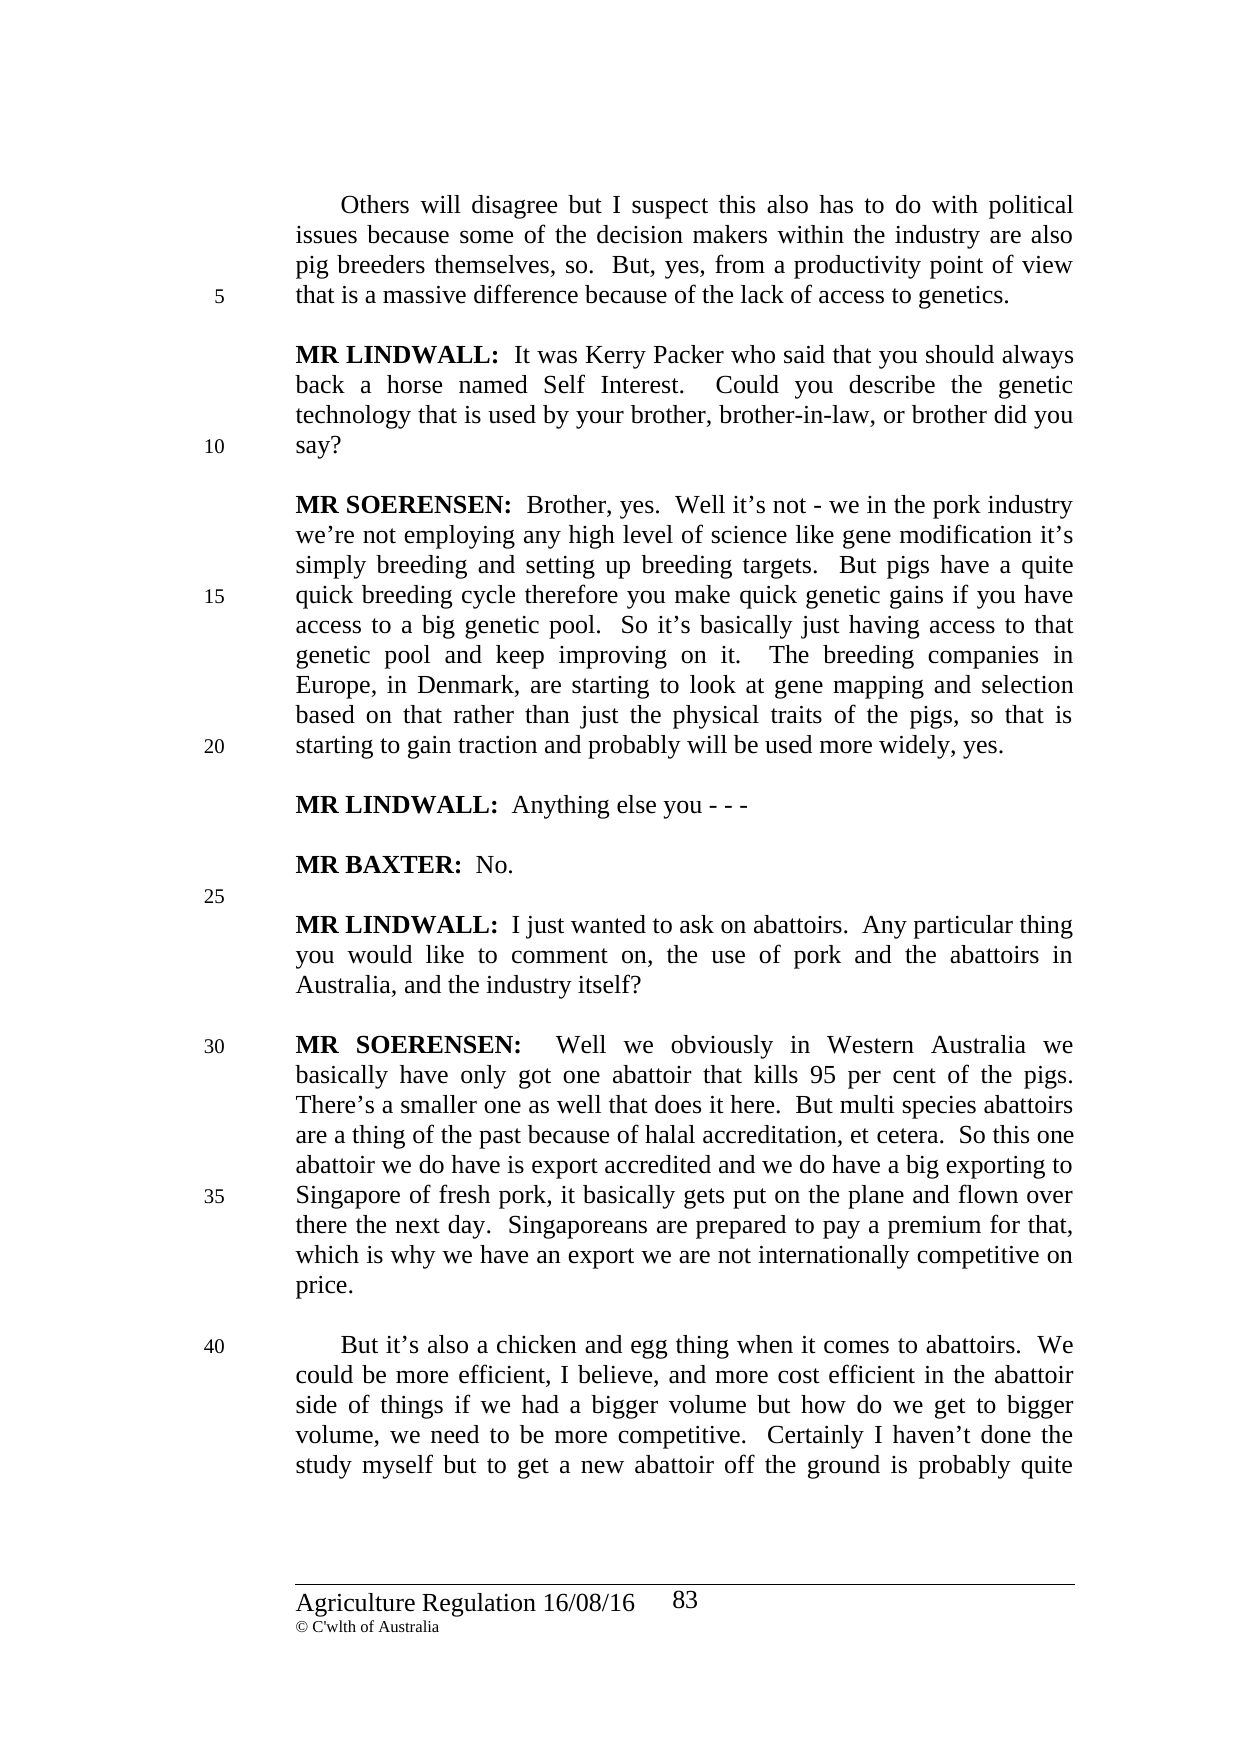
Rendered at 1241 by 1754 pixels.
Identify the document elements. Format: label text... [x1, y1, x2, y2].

text Others will disagree but I suspect this also has to do with political issues because some of the decision makers within the industry are also pig breeders themselves, so. But, yes, from a productivity point of view that is a massive difference because of the lack of access to genetics. [295, 189, 1075, 309]
text MR LINDWALL: It was Kerry Packer who said that you should always back a horse named Self Interest. Could you describe the genetic technology that is used by your brother, brother-in-law, or brother did you say? [295, 339, 1075, 459]
text MR LINDWALL: I just wanted to ask on abattoirs. Any particular thing you would like to comment on, the use of pork and the abattoirs in Australia, and the industry itself? [295, 909, 1075, 999]
text MR LINDWALL: Anything else you - - - [295, 789, 1075, 819]
text MR BAXTER: No. [295, 849, 1075, 879]
text MR SOERENSEN: Well we obviously in Western Australia we basically have only got one abattoir that kills 95 per cent of the pigs. There’s a smaller one as well that does it here. But multi species abattoirs are a thing of the past because of halal accreditation, et cetera. So this one abattoir we do have is export accredited and we do have a big exporting to Singapore of fresh pork, it basically gets put on the plane and flown over there the next day. Singaporeans are prepared to pay a premium for that, which is why we have an export we are not internationally competitive on price. [295, 1029, 1075, 1299]
text MR SOERENSEN: Brother, yes. Well it’s not - we in the pork industry we’re not employing any high level of science like gene modification it’s simply breeding and setting up breeding targets. But pigs have a quite quick breeding cycle therefore you make quick genetic gains if you have access to a big genetic pool. So it’s basically just having access to that genetic pool and keep improving on it. The breeding companies in Europe, in Denmark, are starting to look at gene mapping and selection based on that rather than just the physical traits of the pigs, so that is starting to gain traction and probably will be used more widely, yes. [295, 489, 1075, 759]
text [295, 1329, 1075, 1479]
